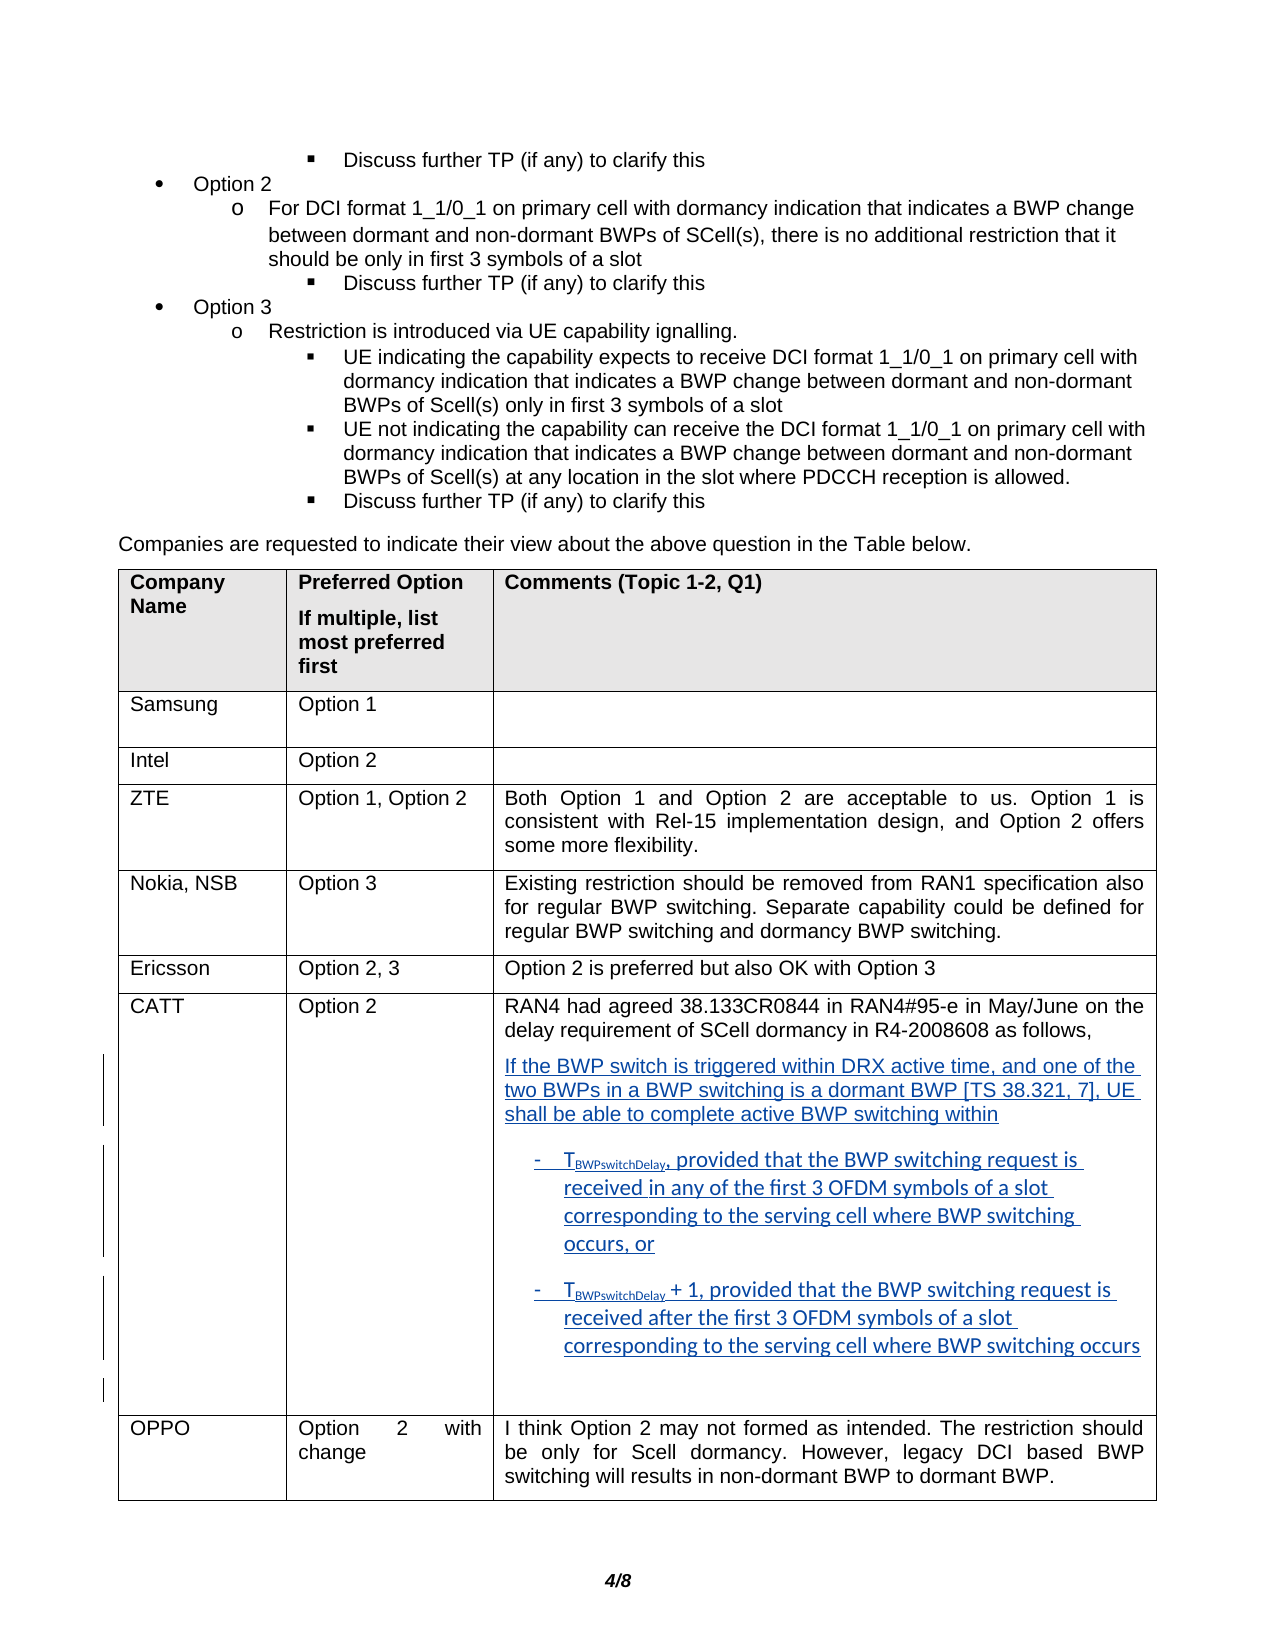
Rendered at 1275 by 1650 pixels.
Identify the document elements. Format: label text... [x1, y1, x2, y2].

list Restriction is introduced via UE capability ignalling. [231, 319, 1157, 345]
table_cell Option 1 [287, 692, 493, 747]
table_cell Nokia, NSB [119, 871, 286, 955]
table_cell Option 2 is preferred but also OK with Option 3 [494, 956, 1156, 993]
table_cell OPPO [119, 1416, 286, 1500]
list UE not indicating the capability can receive the DCI format 1_1/0_1 on primary cell with dormancy indication that indicates a BWP change between dormant and non-dormant BWPs of Scell(s) at any location in the slot where PDCCH reception is allowed. [306, 417, 1157, 489]
list Option 3 [156, 295, 1157, 319]
table_cell Option 3 [287, 871, 493, 955]
table_cell Ericsson [119, 956, 286, 993]
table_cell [287, 1416, 493, 1500]
table_header Comments (Topic 1-2, Q1) [494, 570, 1156, 691]
text Companies are requested to indicate their view about the above question in the Table below. [118, 532, 1157, 556]
table_cell Option 1, Option 2 [287, 785, 493, 870]
list For DCI format 1_1/0_1 on primary cell with dormancy indication that indicates a BWP change between dormant and non-dormant BWPs of SCell(s), there is no additional restriction that it should be only in first 3 symbols of a slot [231, 196, 1157, 271]
table_cell [494, 748, 1156, 784]
table_cell ZTE [119, 785, 286, 870]
table_header Company Name [119, 570, 286, 691]
table_header Preferred Option If multiple, list most preferred first [287, 570, 493, 691]
table_cell Option 2 [287, 748, 493, 784]
list Discuss further TP (if any) to clarify this [306, 489, 1157, 513]
table_cell CATT [119, 994, 286, 1415]
table_cell Both Option 1 and Option 2 are acceptable to us. Option 1 is consistent with Rel-15 implementation design, and Option 2 offers some more flexibility. [494, 785, 1156, 870]
table_cell Existing restriction should be removed from RAN1 specification also for regular BWP switching. Separate capability could be defined for regular BWP switching and dormancy BWP switching. [494, 871, 1156, 955]
list UE indicating the capability expects to receive DCI format 1_1/0_1 on primary cell with dormancy indication that indicates a BWP change between dormant and non-dormant BWPs of Scell(s) only in first 3 symbols of a slot [306, 345, 1157, 417]
list Option 2 [156, 172, 1157, 196]
list Discuss further TP (if any) to clarify this [306, 148, 1157, 172]
table_cell Samsung [119, 692, 286, 747]
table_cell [494, 1416, 1156, 1500]
table_cell Intel [119, 748, 286, 784]
list Discuss further TP (if any) to clarify this [306, 271, 1157, 295]
table_cell RAN4 had agreed 38.133CR0844 in RAN4#95-e in May/June on the delay requirement of SCell dormancy in R4-2008608 as follows, [494, 994, 1156, 1415]
table_cell Option 2 [287, 994, 493, 1415]
table_cell [494, 692, 1156, 747]
table_cell Option 2, 3 [287, 956, 493, 993]
